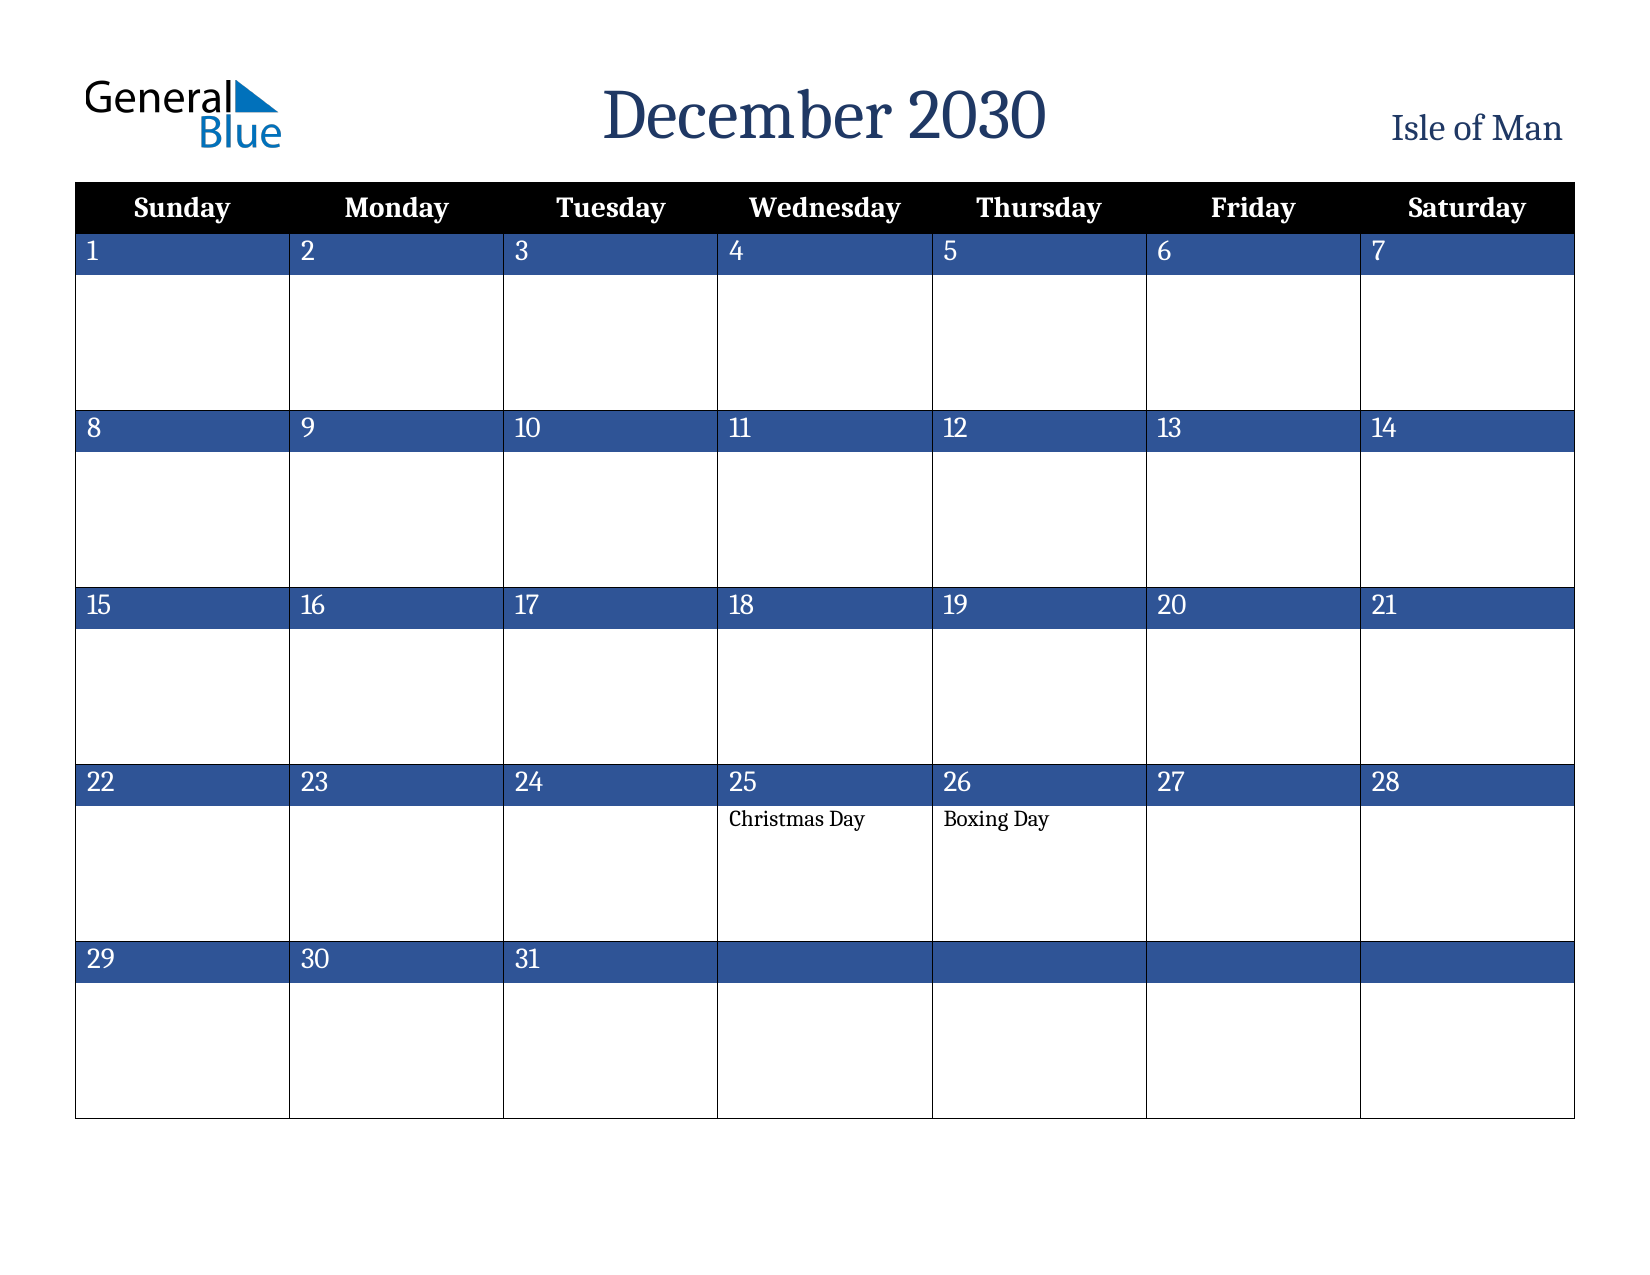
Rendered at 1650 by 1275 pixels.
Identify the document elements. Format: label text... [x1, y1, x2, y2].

table_cell 16 [290, 588, 503, 629]
table_cell 25 [718, 765, 932, 806]
table_cell [933, 942, 1146, 983]
table_cell 24 [504, 765, 717, 806]
table_cell 5 [933, 234, 1146, 275]
table_cell [76, 629, 289, 764]
table_cell [504, 629, 717, 764]
table_cell 3 [504, 234, 717, 275]
table_cell [504, 452, 717, 587]
table_cell 30 [290, 942, 503, 983]
table_cell Monday [290, 183, 503, 233]
table_cell 13 [1147, 411, 1360, 452]
table_cell Saturday [1361, 183, 1574, 233]
table_header [76, 75, 503, 182]
table_cell [1361, 806, 1574, 941]
table_cell 21 [1361, 588, 1574, 629]
table_cell 4 [718, 234, 932, 275]
table_cell [1147, 629, 1360, 764]
table_cell Sunday [76, 183, 289, 233]
table_cell [290, 629, 503, 764]
table_cell [504, 275, 717, 410]
table_cell [718, 452, 932, 587]
table_cell [290, 806, 503, 941]
table_cell [933, 983, 1146, 1118]
table_cell [933, 629, 1146, 764]
table_cell [1361, 275, 1574, 410]
table_cell [1147, 452, 1360, 587]
table_cell [504, 983, 717, 1118]
table_cell [1361, 983, 1574, 1118]
table_cell [76, 275, 289, 410]
table_cell 9 [290, 411, 503, 452]
table_cell Thursday [933, 183, 1146, 233]
table_cell 1 [76, 234, 289, 275]
table_cell 2 [290, 234, 503, 275]
table_cell [933, 452, 1146, 587]
table_cell Boxing Day [933, 806, 1146, 941]
table_cell 15 [76, 588, 289, 629]
table_header Isle of Man [1146, 75, 1574, 182]
table_cell 26 [933, 765, 1146, 806]
table_cell 7 [1361, 234, 1574, 275]
table_cell [1147, 806, 1360, 941]
table_cell 10 [504, 411, 717, 452]
table_cell 31 [504, 942, 717, 983]
table_cell [290, 275, 503, 410]
table_cell [76, 806, 289, 941]
table_cell Christmas Day [718, 806, 932, 941]
table_cell [718, 629, 932, 764]
table_cell [504, 806, 717, 941]
table_cell [933, 275, 1146, 410]
table_cell Friday [1147, 183, 1360, 233]
table_cell 22 [76, 765, 289, 806]
table_cell [1361, 452, 1574, 587]
table_header December 2030 [504, 75, 1146, 182]
table_cell 17 [504, 588, 717, 629]
table_cell [290, 983, 503, 1118]
table_cell 28 [1361, 765, 1574, 806]
picture [86, 80, 281, 148]
table_cell 29 [76, 942, 289, 983]
table_cell Wednesday [718, 183, 932, 233]
table_cell [718, 942, 932, 983]
table_cell [76, 452, 289, 587]
table_cell [1361, 942, 1574, 983]
table_cell 14 [1361, 411, 1574, 452]
table_cell [1147, 942, 1360, 983]
table_cell [76, 983, 289, 1118]
table_cell 11 [718, 411, 932, 452]
table_cell 20 [1147, 588, 1360, 629]
table_cell 12 [933, 411, 1146, 452]
table_cell Tuesday [504, 183, 717, 233]
table_cell 6 [1147, 234, 1360, 275]
table_cell 27 [1147, 765, 1360, 806]
table_cell [290, 452, 503, 587]
table_cell 23 [290, 765, 503, 806]
table_cell [1147, 983, 1360, 1118]
table_cell 19 [933, 588, 1146, 629]
table_cell 8 [76, 411, 289, 452]
table_cell [1147, 275, 1360, 410]
table_cell [718, 275, 932, 410]
table_cell 18 [718, 588, 932, 629]
table_cell [1361, 629, 1574, 764]
table_cell [718, 983, 932, 1118]
